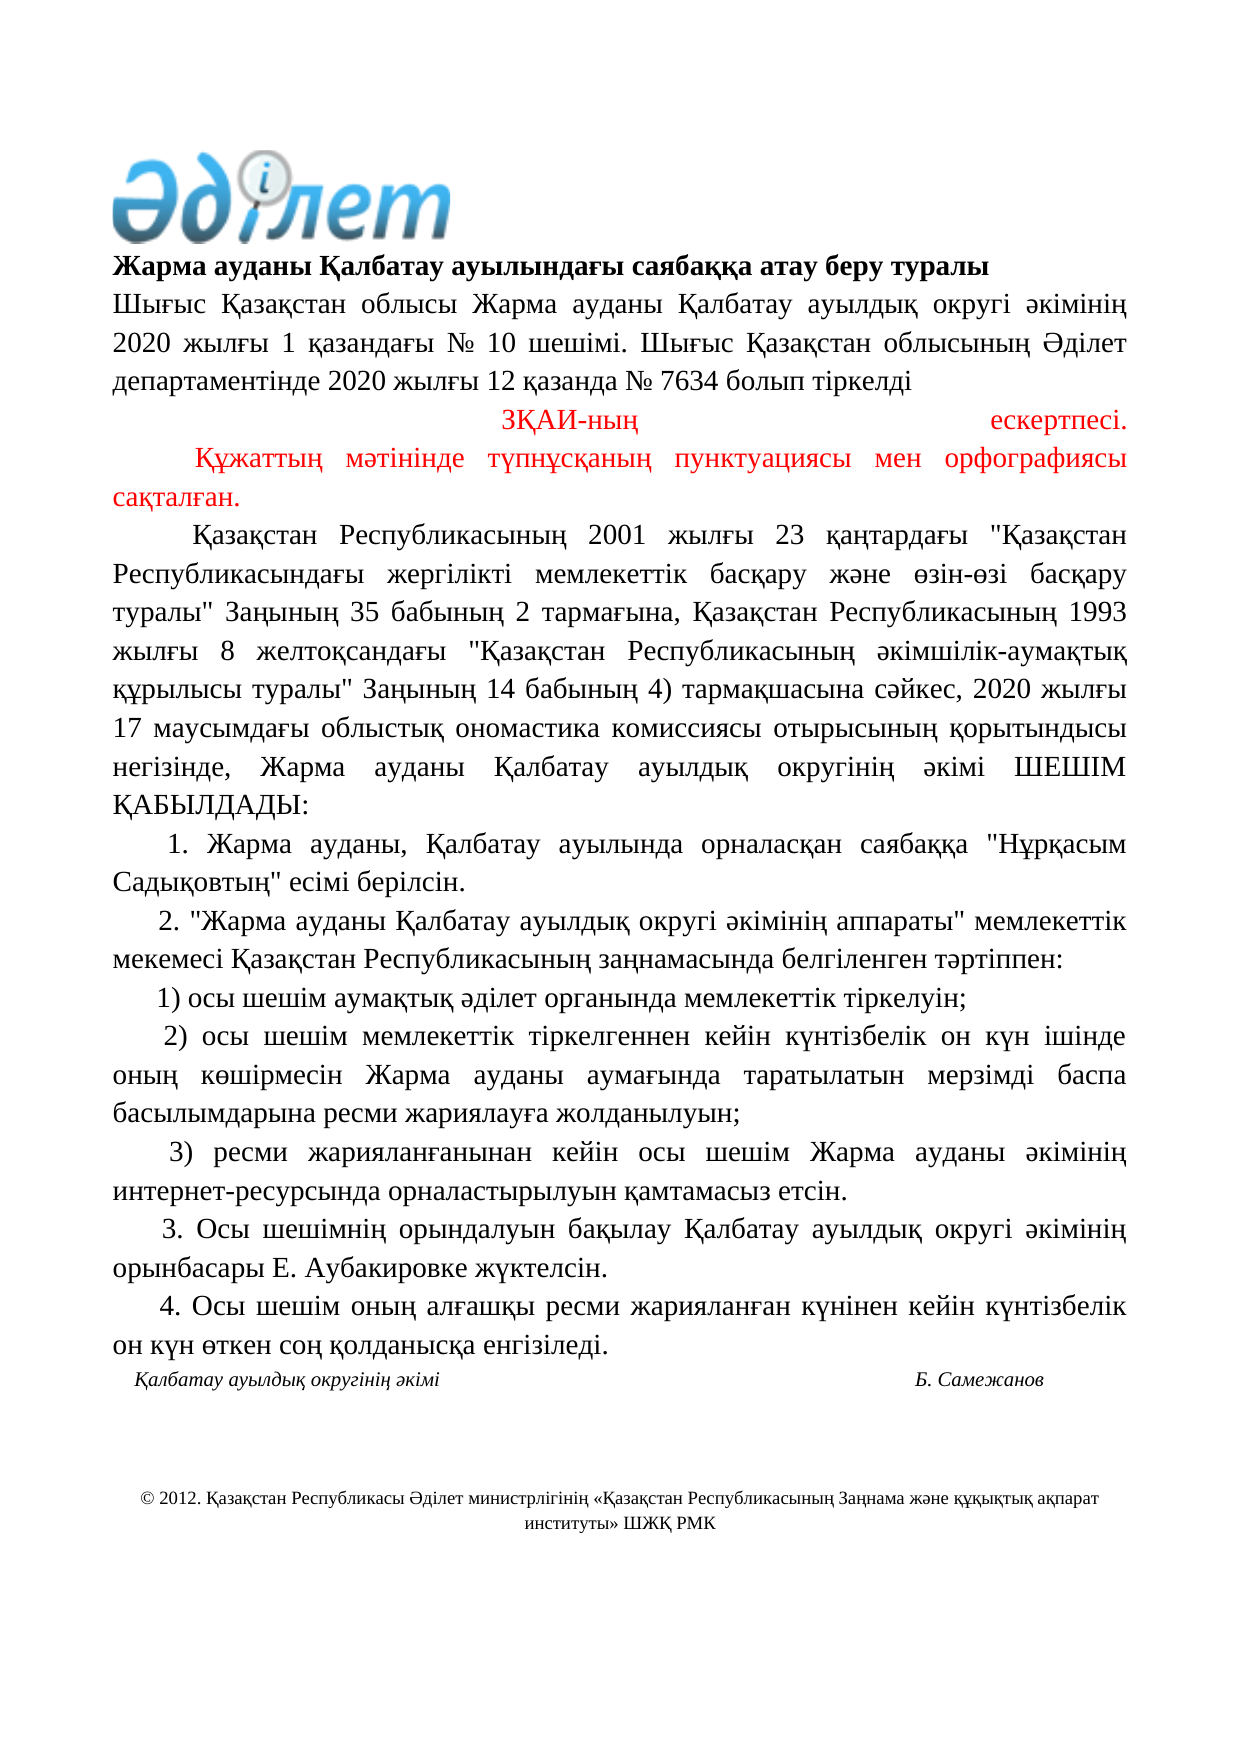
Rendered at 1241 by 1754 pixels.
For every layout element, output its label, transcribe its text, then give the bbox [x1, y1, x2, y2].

text Шығыс Қазақстан облысы Жарма ауданы Қалбатау ауылдық округі әкімінің 2020 жылғы 1 қазандағы № 10 шешімі. Шығыс Қазақстан облысының Әділет департаментінде 2020 жылғы 12 қазанда № 7634 болып тіркелді [112, 286, 1128, 397]
text 1) осы шешім аумақтық әділет органында мемлекеттік тіркелуін; [112, 980, 1128, 1013]
text 2. "Жарма ауданы Қалбатау ауылдық округі әкімінің аппараты" мемлекеттік мекемесі Қазақстан Республикасының заңнамасында белгіленген тәртіппен: [112, 903, 1128, 975]
text 3. Осы шешімнің орындалуын бақылау Қалбатау ауылдық округі әкімінің орынбасары Е. Аубакировке жүктелсін. [112, 1211, 1128, 1283]
text 4. Осы шешім оның алғашқы ресми жарияланған күнінен кейін күнтізбелік он күн өткен соң қолданысқа енгізіледі. [112, 1288, 1128, 1360]
table_header Қалбатау ауылдық округінің әкімі [101, 1365, 913, 1396]
text 2) осы шешім мемлекеттік тіркелгеннен кейін күнтізбелік он күн ішінде оның көшірмесін Жарма ауданы аумағында таратылатын мерзімді баспа басылымдарына ресми жариялауға жолданылуын; [112, 1018, 1128, 1129]
text ЗҚАИ-ның ескертпесі. Құжаттың мәтінінде түпнұсқаның пунктуациясы мен орфографиясы сақталған. [112, 402, 1128, 512]
text 3) ресми жарияланғанынан кейін осы шешім Жарма ауданы әкімінің интернет-ресурсында орналастырылуын қамтамасыз етсін. [112, 1134, 1128, 1206]
text Жарма ауданы Қалбатау ауылындағы саябаққа атау беру туралы [112, 248, 1128, 281]
text Қазақстан Республикасының 2001 жылғы 23 қаңтардағы "Қазақстан Республикасындағы жергілікті мемлекеттік басқару және өзін-өзі басқару туралы" Заңының 35 бабының 2 тармағына, Қазақстан Республикасының 1993 жылғы 8 желтоқсандағы "Қазақстан Республикасының әкімшілік-аумақтық құрылысы туралы" Заңының 14 бабының 4) тармақшасына сәйкес, 2020 жылғы 17 маусымдағы облыстық ономастика комиссиясы отырысының қорытындысы негізінде, Жарма ауданы Қалбатау ауылдық округінің әкімі ШЕШІМ ҚАБЫЛДАДЫ: [112, 517, 1128, 821]
text © 2012. Қазақстан Республикасы Әділет министрлігінің «Қазақстан Республикасының Заңнама және құқықтық ақпарат институты» ШЖҚ РМК [112, 1487, 1128, 1533]
text 1. Жарма ауданы, Қалбатау ауылында орналасқан саябаққа "Нұрқасым Садықовтың" есімі берілсін. [112, 826, 1128, 898]
picture [112, 150, 451, 244]
table_header Б. Самежанов [913, 1365, 1240, 1396]
